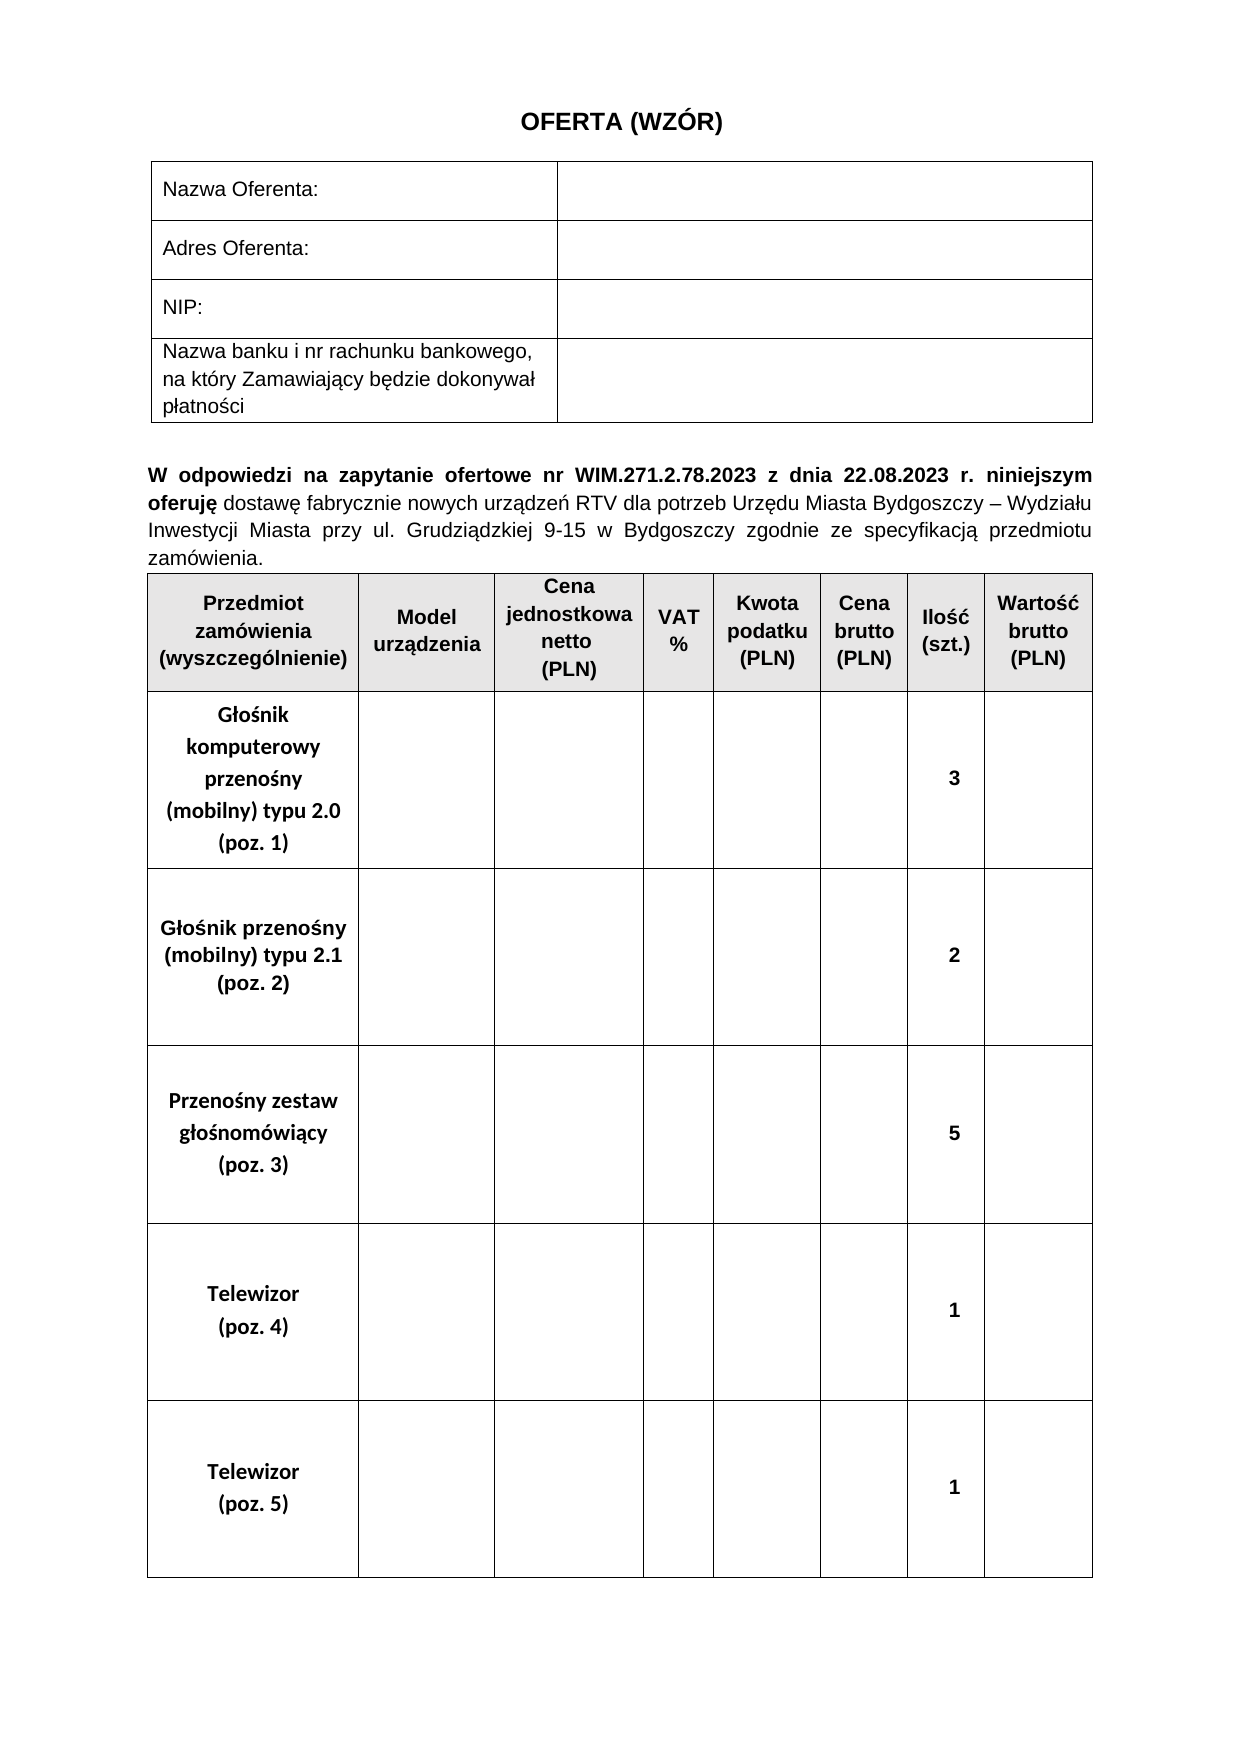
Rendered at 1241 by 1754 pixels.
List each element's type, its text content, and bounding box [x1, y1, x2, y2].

text W odpowiedzi na zapytanie ofertowe nr WIM.271.2.78.2023 z dnia 22.08.2023 r. niniejszym oferuję dostawę fabrycznie nowych urządzeń RTV dla potrzeb Urzędu Miasta Bydgoszczy – Wydziału Inwestycji Miasta przy ul. Grudziądzkiej 9-15 w Bydgoszczy zgodnie ze specyfikacją przedmiotu zamówienia. [148, 463, 1093, 569]
table_header [558, 162, 1092, 220]
table_cell 3 [908, 692, 984, 868]
table_cell [359, 692, 494, 868]
table_cell [644, 869, 713, 1045]
table_cell [558, 339, 1092, 422]
table_cell 5 [908, 1046, 984, 1222]
table_cell [558, 221, 1092, 279]
table_cell Adres Oferenta: [152, 221, 557, 279]
table_header Nazwa Oferenta: [152, 162, 557, 220]
table_cell [359, 1224, 494, 1400]
table_cell [644, 1224, 713, 1400]
table_cell [644, 1401, 713, 1577]
table_cell [495, 869, 643, 1045]
table_header Wartość brutto (PLN) [985, 574, 1092, 691]
table_cell [714, 869, 820, 1045]
table_cell [821, 1401, 907, 1577]
text OFERTA (WZÓR) [148, 107, 1093, 136]
table_cell [714, 1401, 820, 1577]
table_cell [985, 869, 1092, 1045]
table_cell [558, 280, 1092, 338]
table_cell Głośnik komputerowy przenośny (mobilny) typu 2.0 (poz. 1) [148, 692, 358, 868]
table_cell Telewizor (poz. 5) [148, 1401, 358, 1577]
table_header Ilość (szt.) [908, 574, 984, 691]
table_cell [359, 869, 494, 1045]
table_cell [821, 692, 907, 868]
table_cell [821, 869, 907, 1045]
table_cell NIP: [152, 280, 557, 338]
table_cell [495, 1046, 643, 1222]
table_cell [985, 1046, 1092, 1222]
table_header Model urządzenia [359, 574, 494, 691]
table_cell Przenośny zestaw głośnomówiący (poz. 3) [148, 1046, 358, 1222]
table_header VAT % [644, 574, 713, 691]
table_cell Nazwa banku i nr rachunku bankowego, na który Zamawiający będzie dokonywał płatności [152, 339, 557, 422]
table_cell [644, 1046, 713, 1222]
table_cell [495, 692, 643, 868]
table_cell [985, 1401, 1092, 1577]
table_cell [644, 692, 713, 868]
table_cell [985, 692, 1092, 868]
table_cell [714, 1224, 820, 1400]
table_cell [821, 1224, 907, 1400]
table_cell 2 [908, 869, 984, 1045]
table_cell Telewizor (poz. 4) [148, 1224, 358, 1400]
table_cell Głośnik przenośny (mobilny) typu 2.1 (poz. 2) [148, 869, 358, 1045]
table_cell [714, 692, 820, 868]
table_cell [359, 1046, 494, 1222]
table_cell [495, 1401, 643, 1577]
table_header Przedmiot zamówienia (wyszczególnienie) [148, 574, 358, 691]
table_cell 1 [908, 1224, 984, 1400]
table_header Kwota podatku (PLN) [714, 574, 820, 691]
table_header Cena jednostkowa netto (PLN) [495, 574, 643, 691]
table_cell [359, 1401, 494, 1577]
table_cell [495, 1224, 643, 1400]
table_header Cena brutto (PLN) [821, 574, 907, 691]
table_cell [985, 1224, 1092, 1400]
table_cell 1 [908, 1401, 984, 1577]
table_cell [714, 1046, 820, 1222]
table_cell [821, 1046, 907, 1222]
